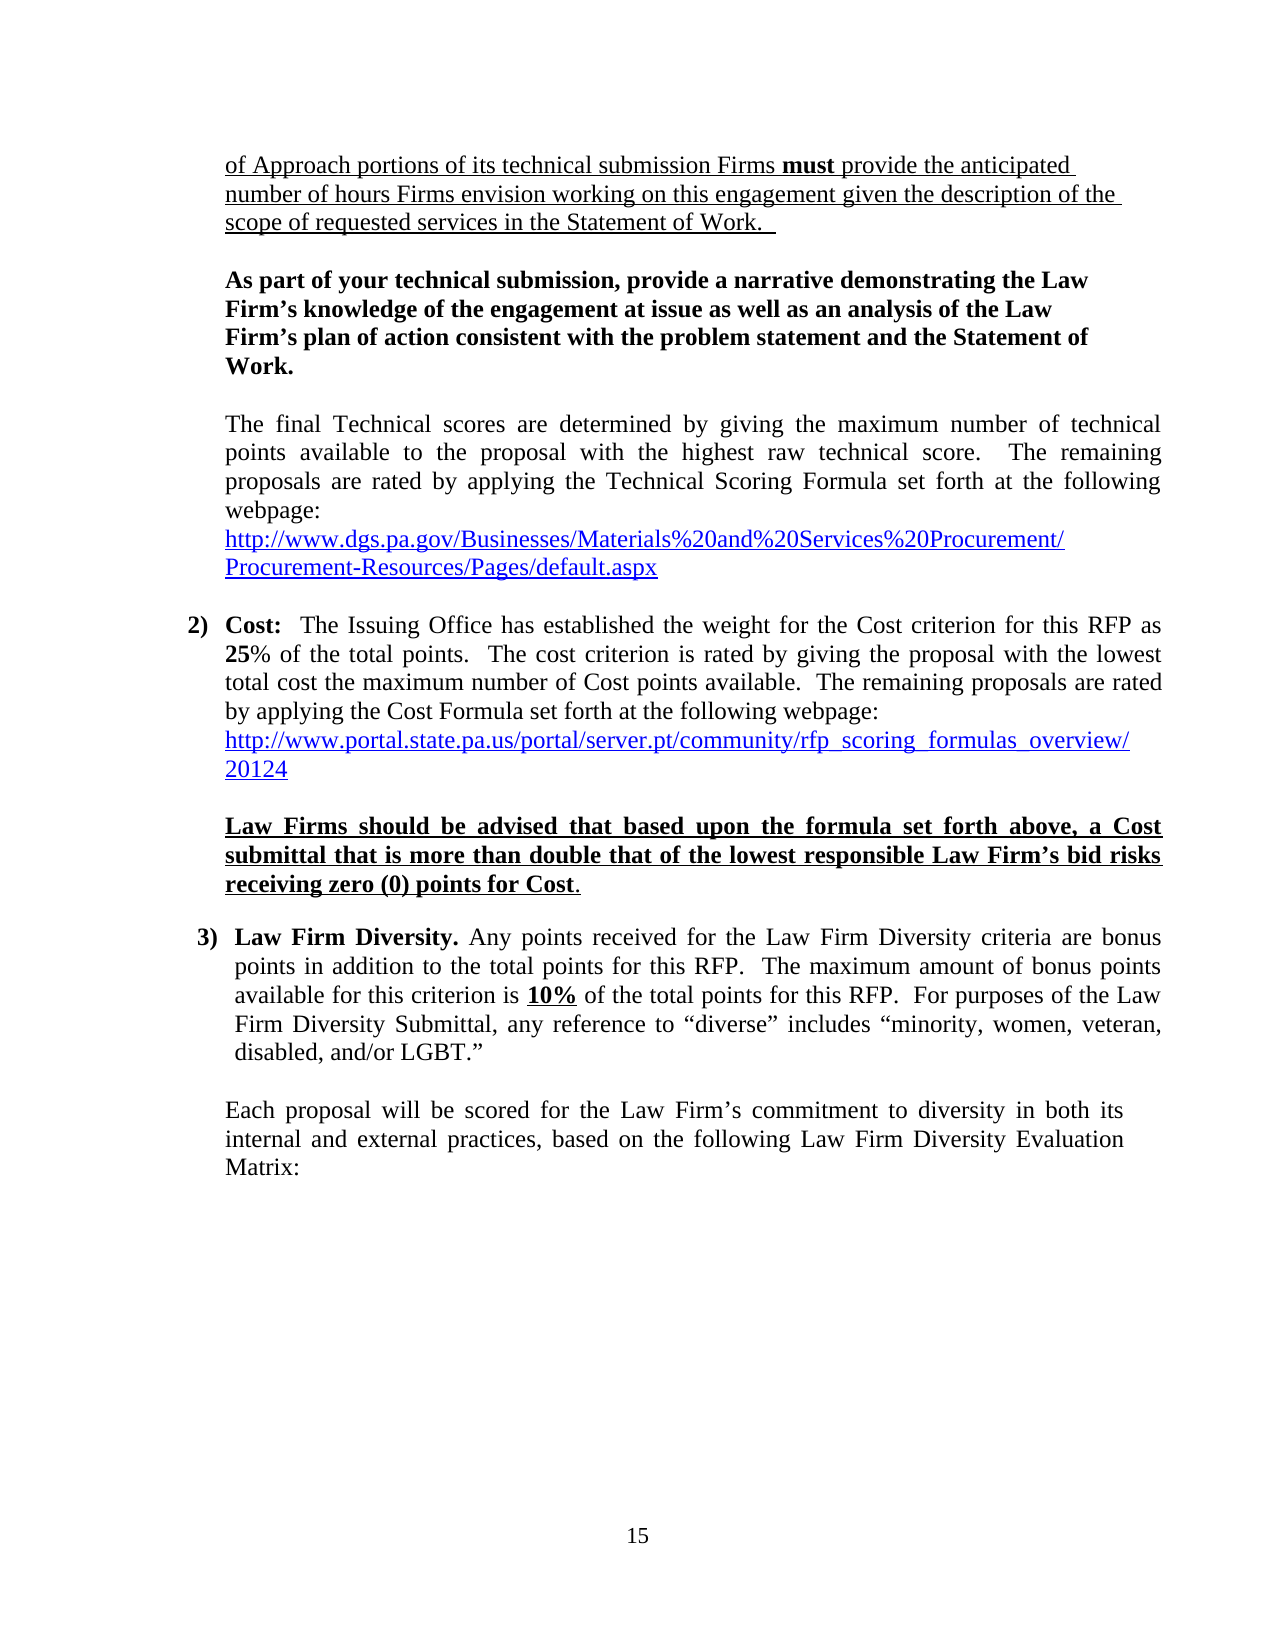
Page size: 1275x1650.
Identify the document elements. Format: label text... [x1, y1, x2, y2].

text http://www.dgs.pa.gov/Businesses/Materials%20and%20Services%20Procurement/Procurement-Resources/Pages/default.aspx [225, 524, 1162, 581]
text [225, 150, 1125, 236]
text Each proposal will be scored for the Law Firm’s commitment to diversity in both its internal and external practices, based on the following Law Firm Diversity Evaluation Matrix: [225, 1095, 1125, 1181]
list Cost: The Issuing Office has established the weight for the Cost criterion for this RFP as 25% of the total points. The cost criterion is rated by giving the proposal with the lowest total cost the maximum number of Cost points available. The remaining proposals are rated by applying the Cost Formula set forth at the following webpage: http://www.portal.state.pa.us/portal/server.pt/community/rfp_scoring_formulas_overview/20124 [150, 610, 1125, 782]
text Law Firms should be advised that based upon the formula set forth above, a Cost submittal that is more than double that of the lowest responsible Law Firm’s bid risks receiving zero (0) points for Cost. [225, 811, 1162, 836]
text Law Firms should be advised that based upon the formula set forth above, a Cost submittal that is more than double that of the lowest responsible Law Firm’s bid risks receiving zero (0) points for Cost. [225, 866, 1162, 897]
text The final Technical scores are determined by giving the maximum number of technical points available to the proposal with the highest raw technical score. The remaining proposals are rated by applying the Technical Scoring Formula set forth at the following webpage: [225, 409, 1162, 524]
text Law Firms should be advised that based upon the formula set forth above, a Cost submittal that is more than double that of the lowest responsible Law Firm’s bid risks receiving zero (0) points for Cost. [225, 838, 1162, 865]
text As part of your technical submission, provide a narrative demonstrating the Law Firm’s knowledge of the engagement at issue as well as an analysis of the Law Firm’s plan of action consistent with the problem statement and the Statement of Work. [225, 265, 1125, 380]
list Law Firm Diversity. Any points received for the Law Firm Diversity criteria are bonus points in addition to the total points for this RFP. The maximum amount of bonus points available for this criterion is 10% of the total points for this RFP. For purposes of the Law Firm Diversity Submittal, any reference to “diverse” includes “minority, women, veteran, disabled, and/or LGBT.” [197, 922, 1162, 1066]
